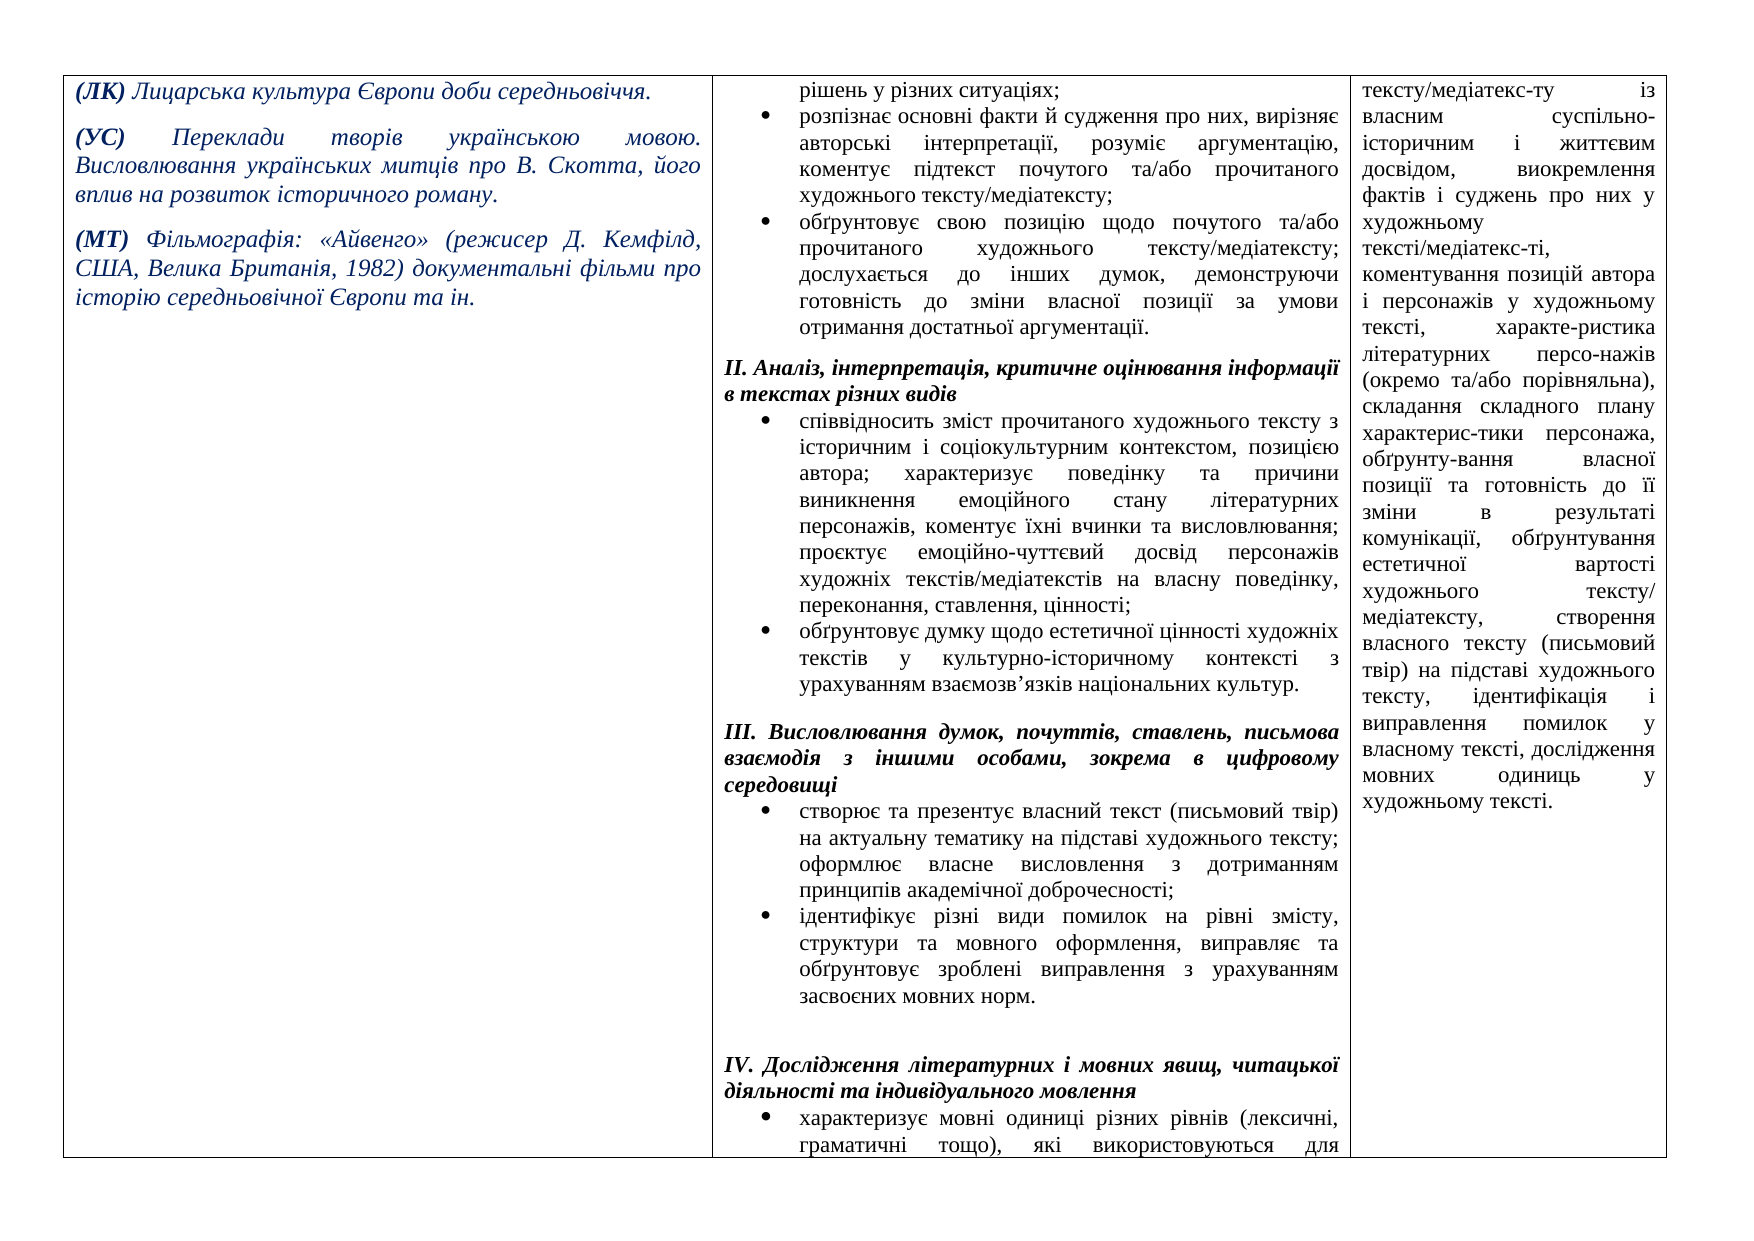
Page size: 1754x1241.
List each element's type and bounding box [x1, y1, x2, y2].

table_cell [713, 76, 1350, 1157]
table_cell [64, 76, 712, 1157]
table_cell [1351, 76, 1666, 1157]
